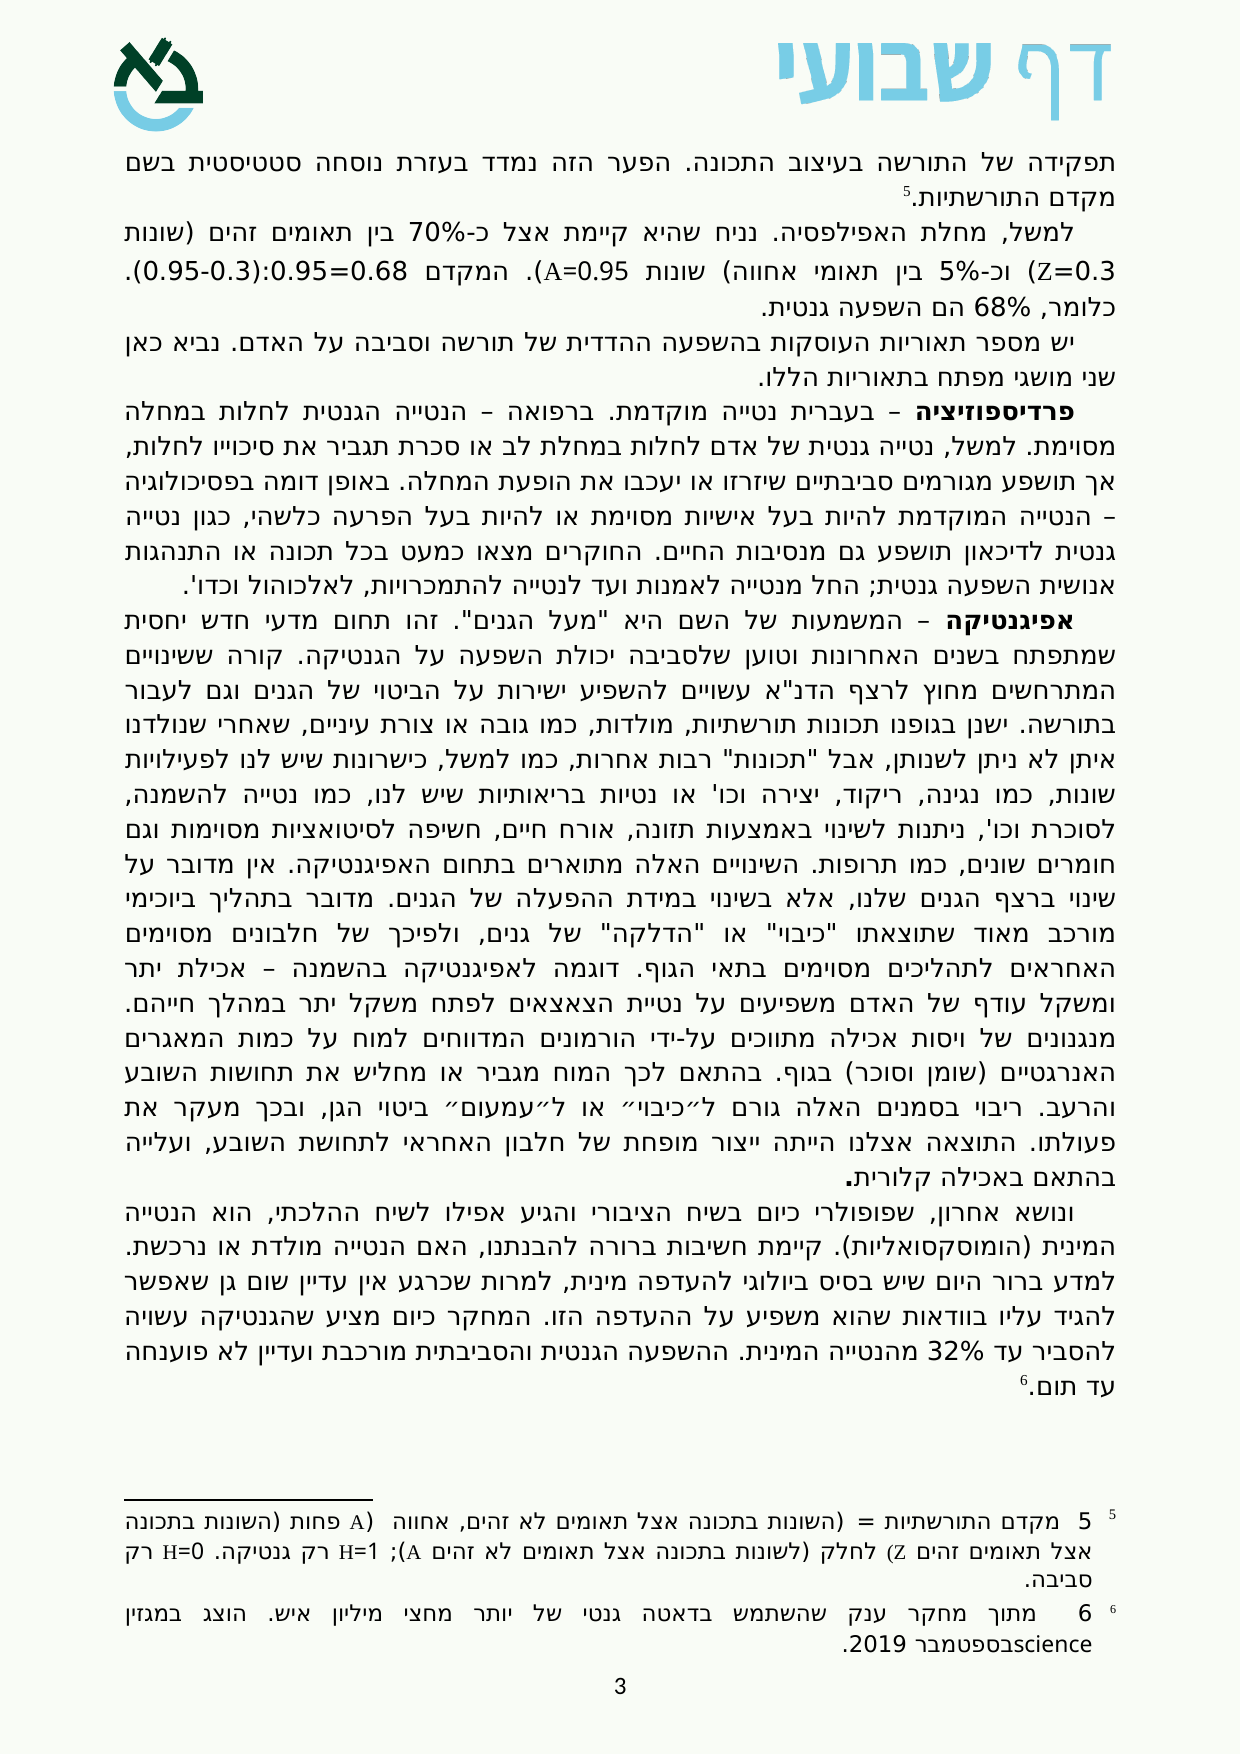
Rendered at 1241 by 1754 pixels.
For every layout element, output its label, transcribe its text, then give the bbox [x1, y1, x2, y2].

text ונושא אחרון, שפופולרי כיום בשיח הציבורי והגיע אפילו לשיח ההלכתי, הוא הנטייה המינית (הומוסקסואליות). קיימת חשיבות ברורה להבנתנו, האם הנטייה מולדת או נרכשת. למדע ברור היום שיש בסיס ביולוגי להעדפה מינית, למרות שכרגע אין עדיין שום גן שאפשר להגיד עליו בוודאות שהוא משפיע על ההעדפה הזו. המחקר כיום מציע שהגנטיקה עשויה להסביר עד 32% מהנטייה המינית. ההשפעה הגנטית והסביבתית מורכבת ועדיין לא פוענחה עד תום. [124, 1197, 1116, 1401]
picture [758, 1, 1130, 147]
picture [103, 37, 204, 132]
text אפיגנטיקה – המשמעות של השם היא "מעל הגנים". זהו תחום מדעי חדש יחסית שמתפתח בשנים האחרונות וטוען שלסביבה יכולת השפעה על הגנטיקה. קורה ששינויים המתרחשים מחוץ לרצף הדנ"א עשויים להשפיע ישירות על הביטוי של הגנים וגם לעבור בתורשה. ישנן בגופנו תכונות תורשתיות, מולדות, כמו גובה או צורת עיניים, שאחרי שנולדנו איתן לא ניתן לשנותן, אבל "תכונות" רבות אחרות, כמו למשל, כישרונות שיש לנו לפעילויות שונות, כמו נגינה, ריקוד, יצירה וכו' או נטיות בריאותיות שיש לנו, כמו נטייה להשמנה, לסוכרת וכו', ניתנות לשינוי באמצעות תזונה, אורח חיים, חשיפה לסיטואציות מסוימות וגם חומרים שונים, כמו תרופות. השינויים האלה מתוארים בתחום האפיגנטיקה. אין מדובר על שינוי ברצף הגנים שלנו, אלא בשינוי במידת ההפעלה של הגנים. מדובר בתהליך ביוכימי מורכב מאוד שתוצאתו "כיבוי" או "הדלקה" של גנים, ולפיכך של חלבונים מסוימים האחראים לתהליכים מסוימים בתאי הגוף. דוגמה לאפיגנטיקה בהשמנה – אכילת יתר ומשקל עודף של האדם משפיעים על נטיית הצאצאים לפתח משקל יתר במהלך חייהם. מנגנונים של ויסות אכילה מתווכים על-ידי הורמונים המדווחים למוח על כמות המאגרים האנרגטיים (שומן וסוכר) בגוף. בהתאם לכך המוח מגביר או מחליש את תחושות השובע והרעב. ריבוי בסמנים האלה גורם ל״כיבוי״ או ל״עמעום״ ביטוי הגן, ובכך מעקר את פעולתו. התוצאה אצלנו הייתה ייצור מופחת של חלבון האחראי לתחושת השובע, ועלייה בהתאם באכילה קלורית. [124, 605, 1116, 1192]
text פרדיספוזיציה – בעברית נטייה מוקדמת. ברפואה – הנטייה הגנטית לחלות במחלה מסוימת. למשל, נטייה גנטית של אדם לחלות במחלת לב או סכרת תגביר את סיכוייו לחלות, אך תושפע מגורמים סביבתיים שיזרזו או יעכבו את הופעת המחלה. באופן דומה בפסיכולוגיה – הנטייה המוקדמת להיות בעל אישיות מסוימת או להיות בעל הפרעה כלשהי, כגון נטייה גנטית לדיכאון תושפע גם מנסיבות החיים. החוקרים מצאו כמעט בכל תכונה או התנהגות אנושית השפעה גנטית; החל מנטייה לאמנות ועד לנטייה להתמכרויות, לאלכוהול וכדו'. [124, 397, 1116, 601]
text יש מספר תאוריות העוסקות בהשפעה ההדדית של תורשה וסביבה על האדם. נביא כאן שני מושגי מפתח בתאוריות הללו. [124, 327, 1116, 392]
text למשל, מחלת האפילפסיה. נניח שהיא קיימת אצל כ-70% בין תאומים זהים (שונות 0.3=Z) וכ-5% בין תאומי אחווה) שונות A=0.95). המקדם 0.68=0.95:(0.95-0.3). כלומר, 68% הם השפעה גנטית. [124, 217, 1116, 323]
